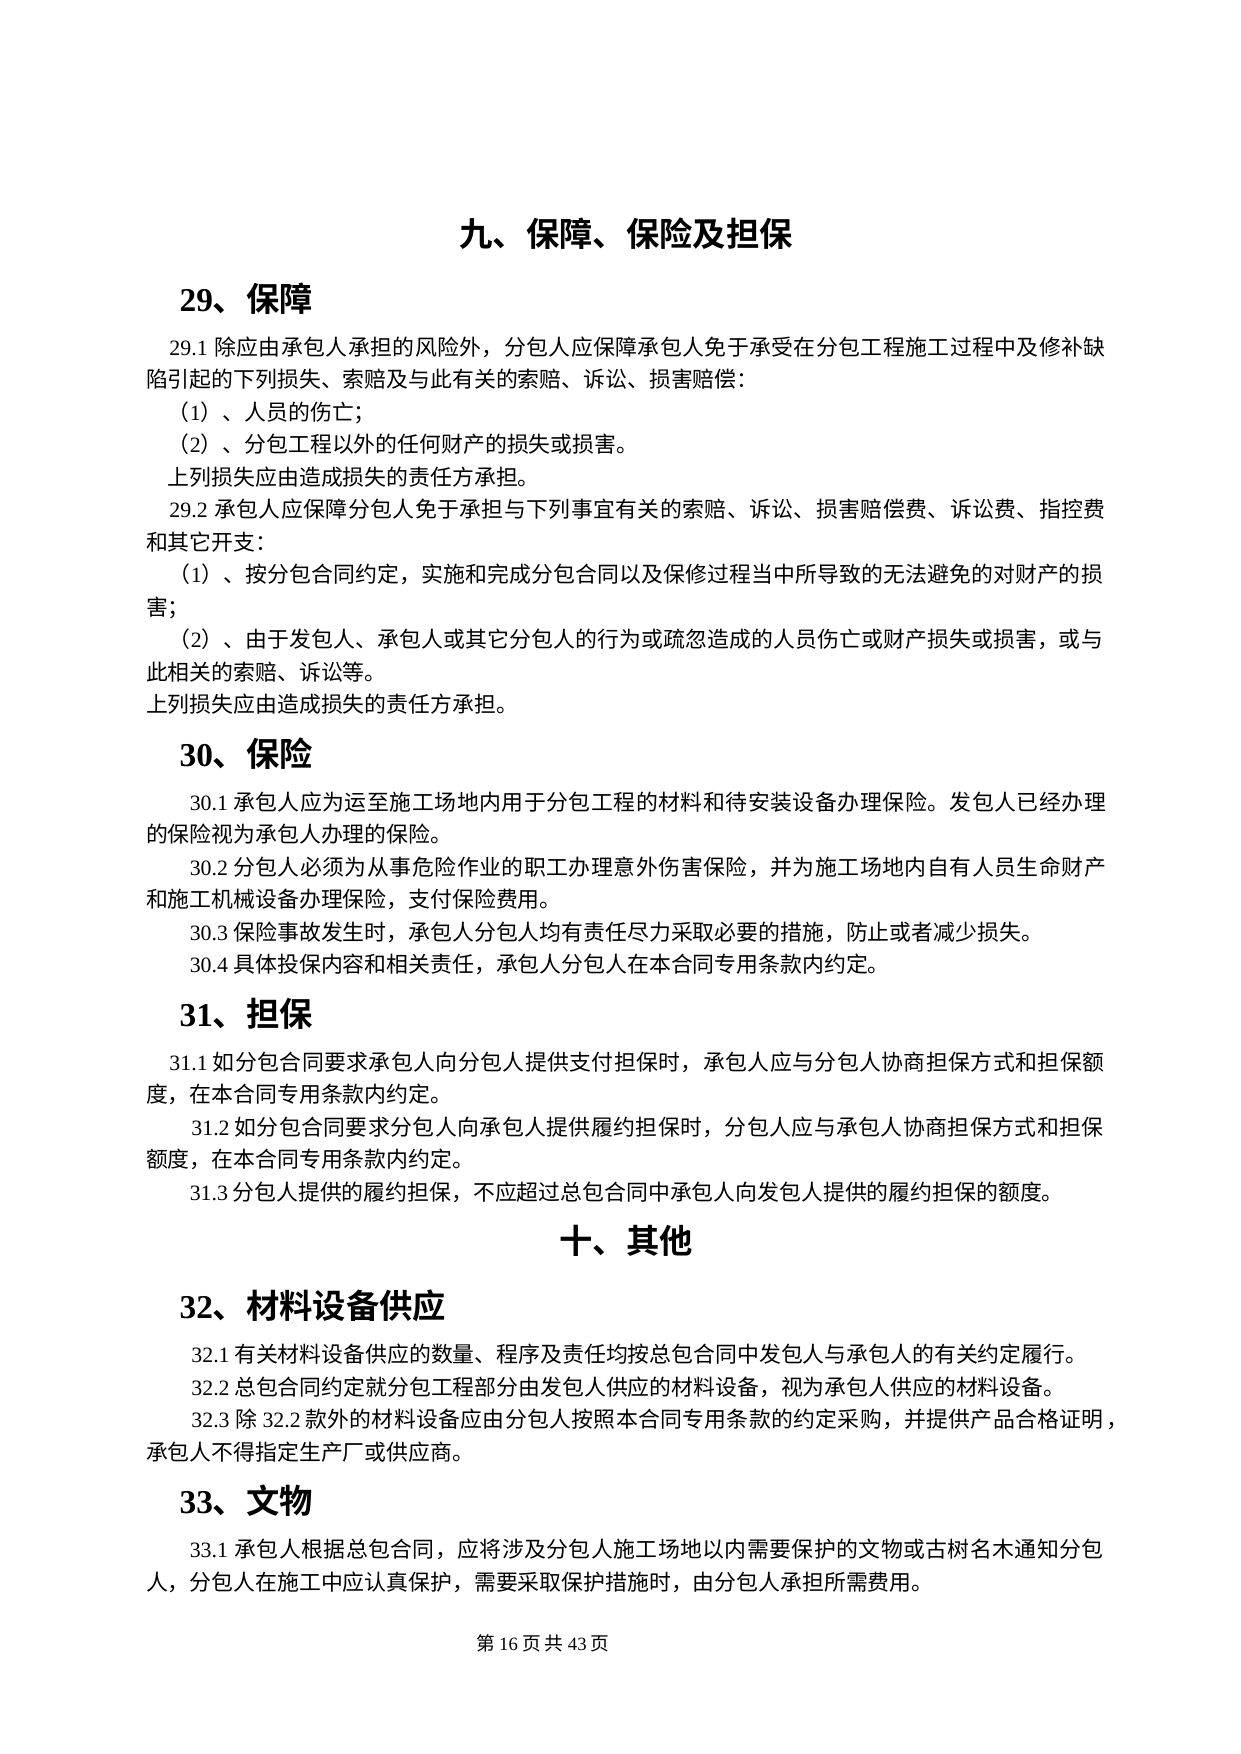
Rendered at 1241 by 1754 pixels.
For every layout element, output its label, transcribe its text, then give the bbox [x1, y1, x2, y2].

text 29.1 除应由承包人承担的风险外，分包人应保障承包人免于承受在分包工程施工过程中及修补缺陷引起的下列损失、索赔及与此有关的索赔、诉讼、损害赔偿： [146, 329, 1106, 394]
text 33.1 承包人根据总包合同，应将涉及分包人施工场地以内需要保护的文物或古树名木通知分包人，分包人在施工中应认真保护，需要采取保护措施时，由分包人承担所需费用。 [146, 1532, 1106, 1597]
text 32.1有关材料设备供应的数量、程序及责任均按总包合同中发包人与承包人的有关约定履行。 [146, 1337, 1106, 1369]
text （1）、按分包合同约定，实施和完成分包合同以及保修过程当中所导致的无法避免的对财产的损害； [146, 557, 1106, 622]
text 31.2如分包合同要求分包人向承包人提供履约担保时，分包人应与承包人协商担保方式和担保额度，在本合同专用条款内约定。 [146, 1109, 1106, 1174]
subtitle 九、保障、保险及担保 [146, 199, 1106, 264]
subtitle 29、保障 [146, 264, 1106, 329]
text 上列损失应由造成损失的责任方承担。 [146, 687, 1106, 719]
text （1）、人员的伤亡； [146, 394, 1106, 427]
text 30.4 具体投保内容和相关责任，承包人分包人在本合同专用条款内约定。 [146, 947, 1106, 979]
text 29.2 承包人应保障分包人免于承担与下列事宜有关的索赔、诉讼、损害赔偿费、诉讼费、指控费和其它开支： [146, 492, 1106, 557]
subtitle 31、担保 [146, 979, 1106, 1044]
text 30.1承包人应为运至施工场地内用于分包工程的材料和待安装设备办理保险。发包人已经办理的保险视为承包人办理的保险。 [146, 784, 1106, 849]
text 31.3分包人提供的履约担保，不应超过总包合同中承包人向发包人提供的履约担保的额度。 [146, 1174, 1106, 1207]
subtitle 33、文物 [146, 1467, 1106, 1532]
text 31.1如分包合同要求承包人向分包人提供支付担保时，承包人应与分包人协商担保方式和担保额度，在本合同专用条款内约定。 [146, 1044, 1106, 1109]
text 30.3 保险事故发生时，承包人分包人均有责任尽力采取必要的措施，防止或者减少损失。 [146, 914, 1106, 947]
subtitle 30、保险 [146, 719, 1106, 784]
text 32.2总包合同约定就分包工程部分由发包人供应的材料设备，视为承包人供应的材料设备。 [146, 1369, 1106, 1402]
text （2）、由于发包人、承包人或其它分包人的行为或疏忽造成的人员伤亡或财产损失或损害，或与此相关的索赔、诉讼等。 [146, 622, 1106, 687]
subtitle 32、材料设备供应 [146, 1272, 1106, 1337]
text （2）、分包工程以外的任何财产的损失或损害。 [146, 427, 1106, 459]
text 32.3 除32.2款外的材料设备应由分包人按照本合同专用条款的约定采购，并提供产品合格证明，承包人不得指定生产厂或供应商。 [146, 1402, 1106, 1467]
subtitle 十、其他 [146, 1207, 1106, 1272]
text 上列损失应由造成损失的责任方承担。 [146, 459, 1106, 492]
text 30.2分包人必须为从事危险作业的职工办理意外伤害保险，并为施工场地内自有人员生命财产和施工机械设备办理保险，支付保险费用。 [146, 849, 1106, 914]
